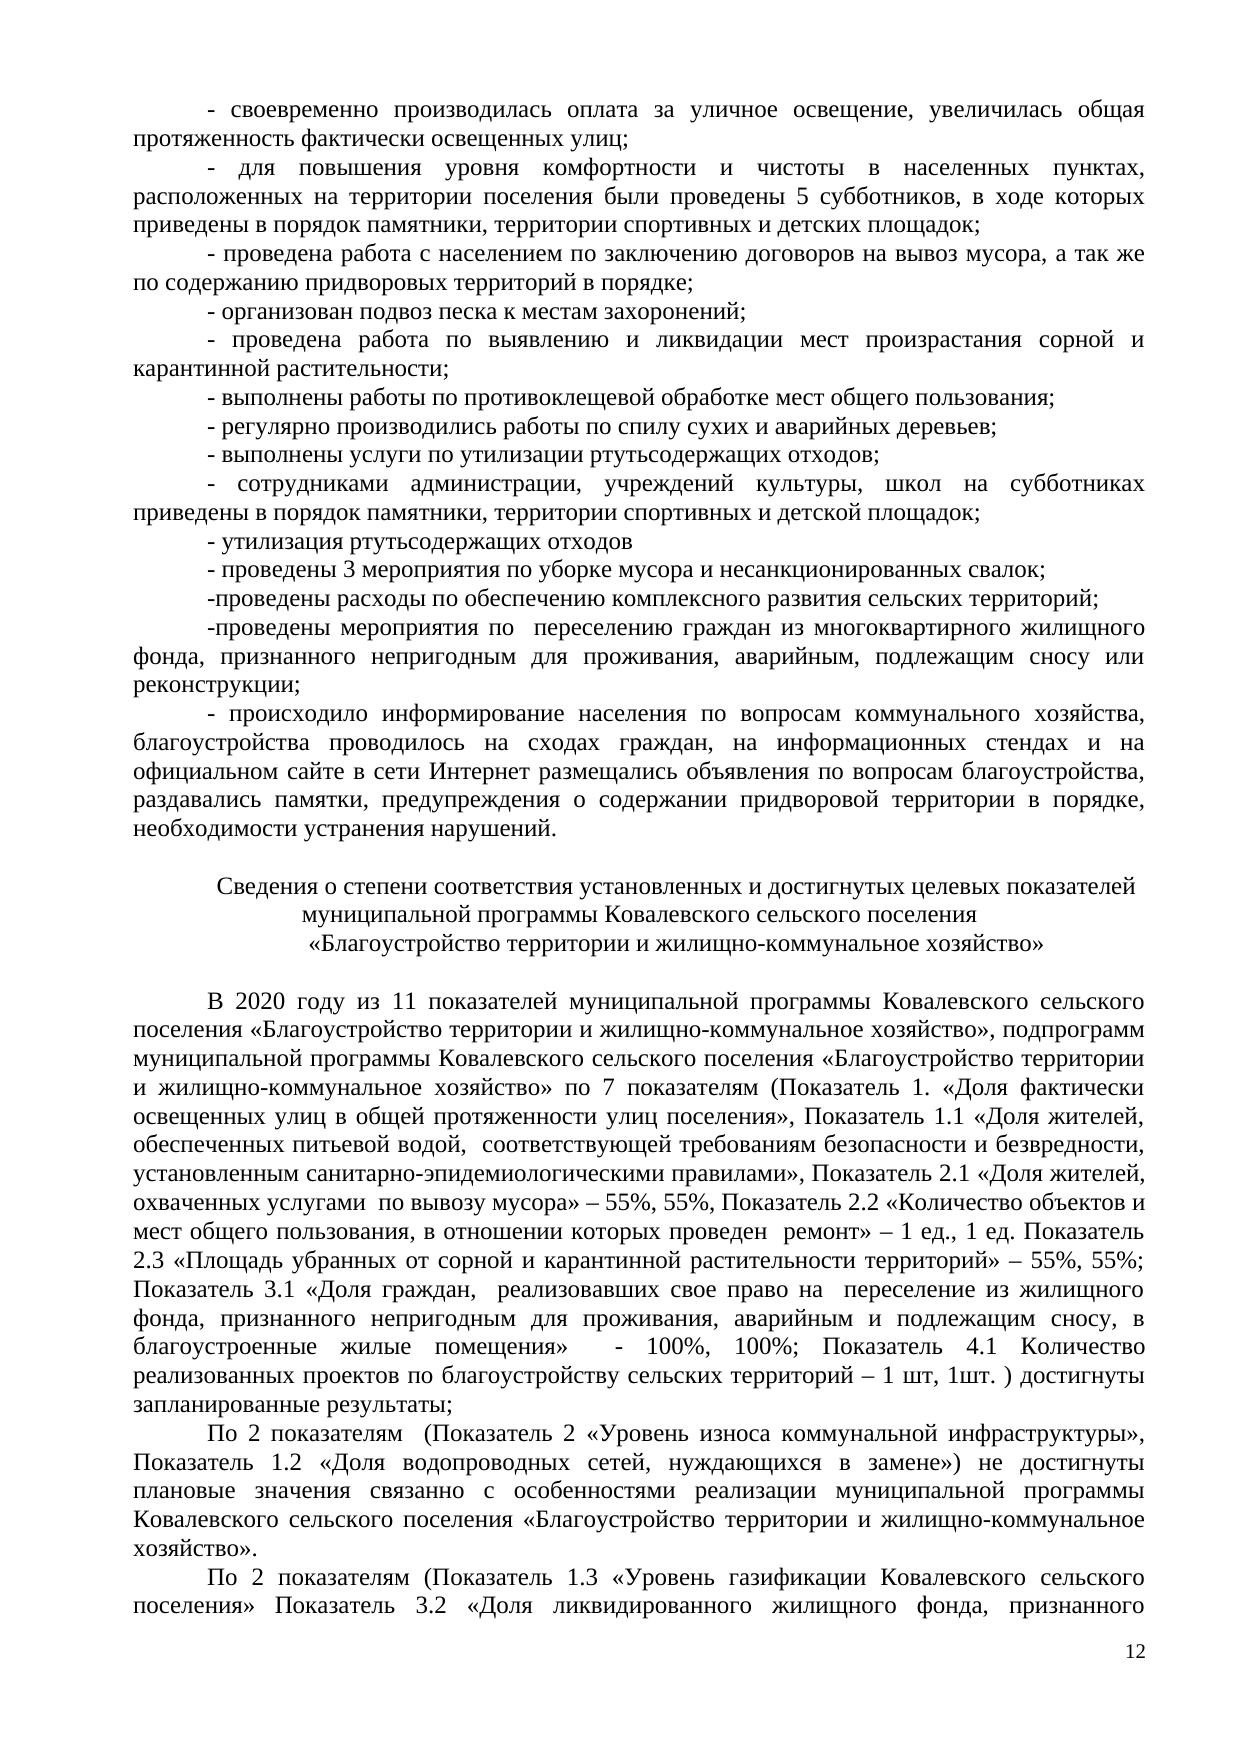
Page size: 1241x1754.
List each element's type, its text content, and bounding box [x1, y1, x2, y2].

text «Благоустройство территории и жилищно-коммунальное хозяйство» [133, 928, 1146, 957]
text - выполнены услуги по утилизации ртутьсодержащих отходов; [133, 439, 1146, 468]
text - выполнены работы по противоклещевой обработке мест общего пользования; [133, 382, 1146, 411]
text - проведена работа по выявлению и ликвидации мест произрастания сорной и карантинной растительности; [133, 324, 1146, 382]
text - проведены 3 мероприятия по уборке мусора и несанкционированных свалок; [133, 554, 1146, 583]
text - организован подвоз песка к местам захоронений; [133, 296, 1146, 324]
text В 2020 году из 11 показателей муниципальной программы Ковалевского сельского поселения «Благоустройство территории и жилищно-коммунальное хозяйство», подпрограмм муниципальной программы Ковалевского сельского поселения «Благоустройство территории и жилищно-коммунальное хозяйство» по 7 показателям (Показатель 1. «Доля фактически освещенных улиц в общей протяженности улиц поселения», Показатель 1.1 «Доля жителей, обеспеченных питьевой водой, соответствующей требованиям безопасности и безвредности, установленным санитарно-эпидемиологическими правилами», Показатель 2.1 «Доля жителей, охваченных услугами по вывозу мусора» – 55%, 55%, Показатель 2.2 «Количество объектов и мест общего пользования, в отношении которых проведен ремонт» – 1 ед., 1 ед. Показатель 2.3 «Площадь убранных от сорной и карантинной растительности территорий» – 55%, 55%; Показатель 3.1 «Доля граждан, реализовавших свое право на переселение из жилищного фонда, признанного непригодным для проживания, аварийным и подлежащим сносу, в благоустроенные жилые помещения» - 100%, 100%; Показатель 4.1 Количество реализованных проектов по благоустройству сельских территорий – 1 шт, 1шт. ) достигнуты запланированные результаты; [133, 986, 1146, 1418]
text - сотрудниками администрации, учреждений культуры, школ на субботниках приведены в порядок памятники, территории спортивных и детской площадок; [133, 468, 1146, 526]
text По 2 показателям (Показатель 2 «Уровень износа коммунальной инфраструктуры», Показатель 1.2 «Доля водопроводных сетей, нуждающихся в замене») не достигнуты плановые значения связанно с особенностями реализации муниципальной программы Ковалевского сельского поселения «Благоустройство территории и жилищно-коммунальное хозяйство». [133, 1418, 1146, 1562]
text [133, 1562, 1146, 1619]
text -проведены расходы по обеспечению комплексного развития сельских территорий; [133, 583, 1146, 612]
text - утилизация ртутьсодержащих отходов [133, 526, 1146, 554]
text - проведена работа с населением по заключению договоров на вывоз мусора, а так же по содержанию придворовых территорий в порядке; [133, 238, 1146, 296]
text - своевременно производилась оплата за уличное освещение, увеличилась общая протяженность фактически освещенных улиц; [133, 94, 1146, 152]
text - происходило информирование населения по вопросам коммунального хозяйства, благоустройства проводилось на сходах граждан, на информационных стендах и на официальном сайте в сети Интернет размещались объявления по вопросам благоустройства, раздавались памятки, предупреждения о содержании придворовой территории в порядке, необходимости устранения нарушений. [133, 698, 1146, 842]
text -проведены мероприятия по переселению граждан из многоквартирного жилищного фонда, признанного непригодным для проживания, аварийным, подлежащим сносу или реконструкции; [133, 612, 1146, 698]
text Сведения о степени соответствия установленных и достигнутых целевых показателей муниципальной программы Ковалевского сельского поселения [133, 871, 1146, 928]
text - регулярно производились работы по спилу сухих и аварийных деревьев; [133, 411, 1146, 439]
text - для повышения уровня комфортности и чистоты в населенных пунктах, расположенных на территории поселения были проведены 5 субботников, в ходе которых приведены в порядок памятники, территории спортивных и детских площадок; [133, 152, 1146, 238]
